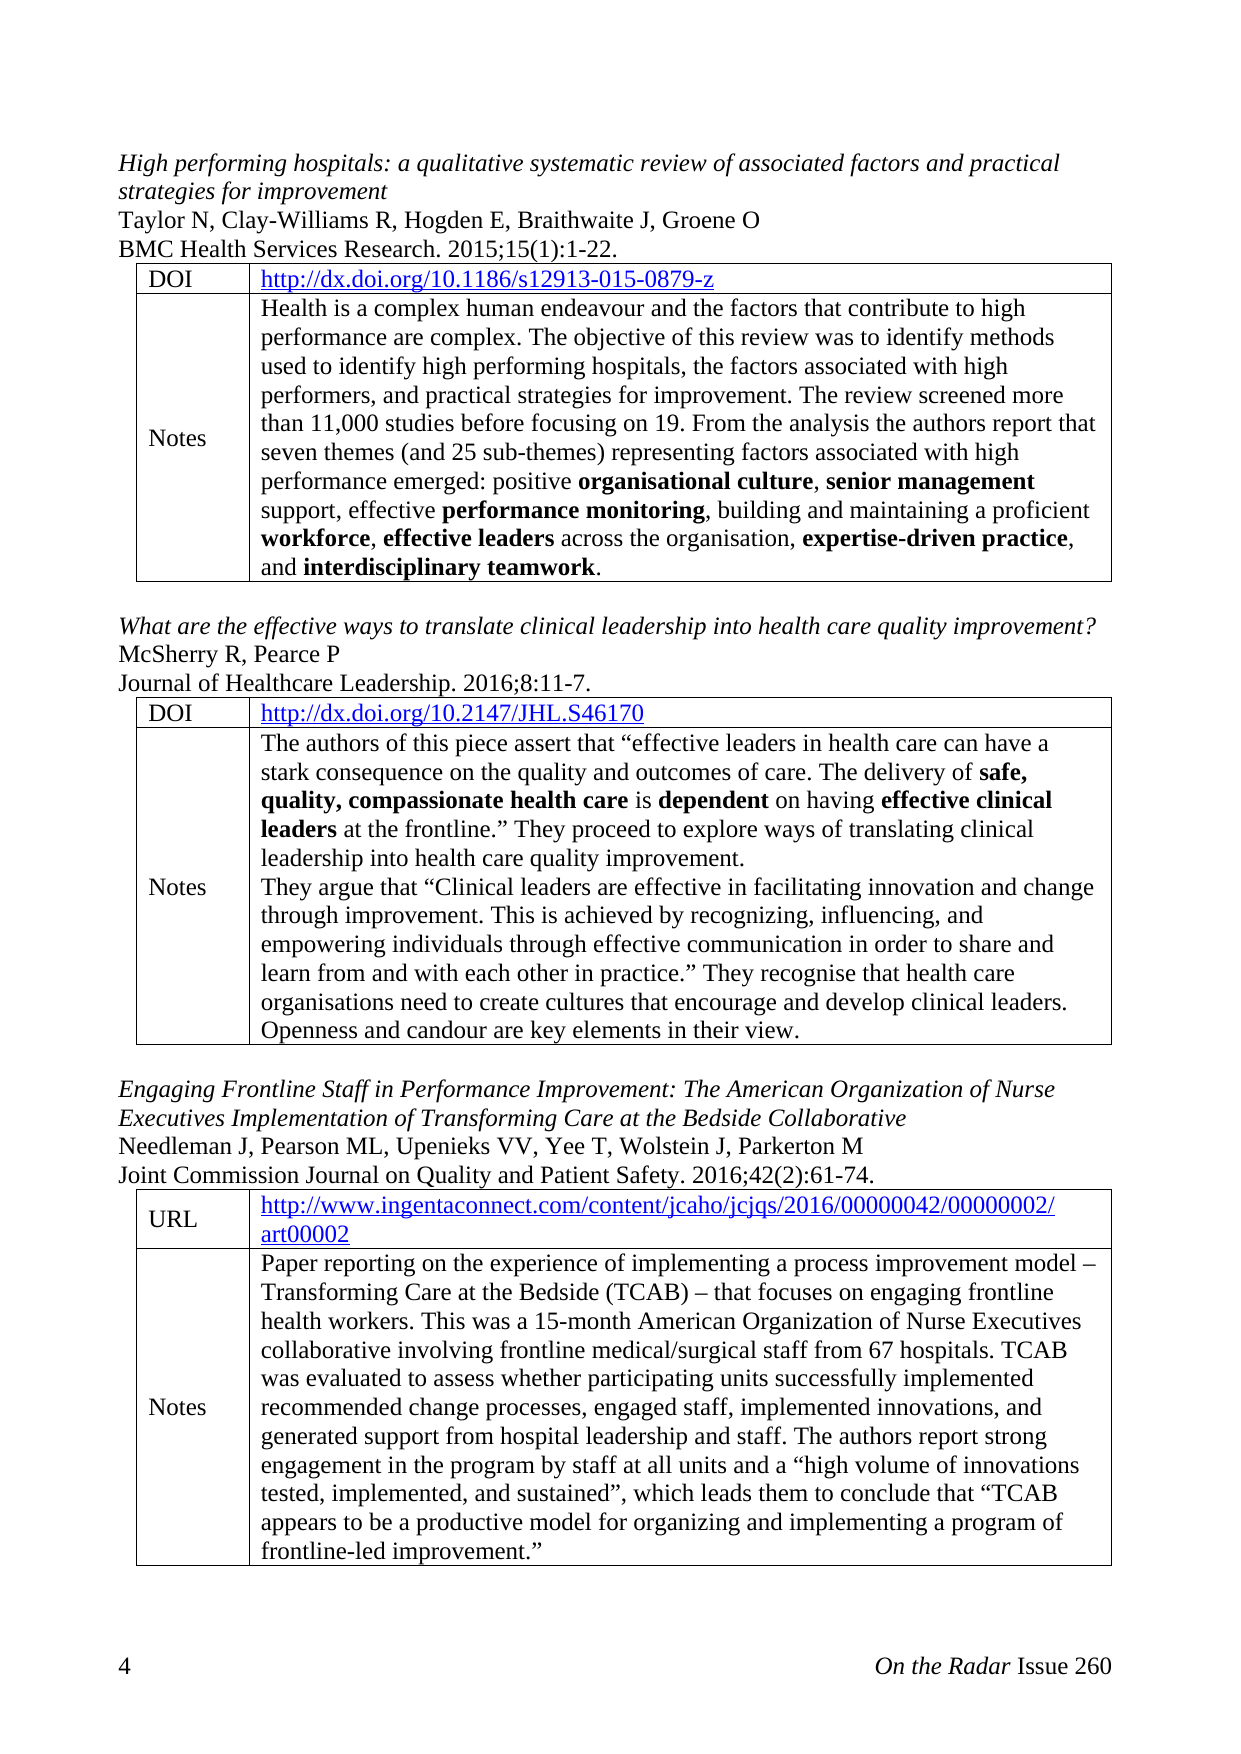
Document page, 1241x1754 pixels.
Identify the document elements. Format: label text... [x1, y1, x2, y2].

table_header http://www.ingentaconnect.com/content/jcaho/jcjqs/2016/00000042/00000002/art00002 [250, 1190, 1111, 1247]
text Joint Commission Journal on Quality and Patient Safety. 2016;42(2):61-74. [118, 1160, 1122, 1189]
table_cell Health is a complex human endeavour and the factors that contribute to high performance are complex. The objective of this review was to identify methods used to identify high performing hospitals, the factors associated with high performers, and practical strategies for improvement. The review screened more than 11,000 studies before focusing on 19. From the analysis the authors report that seven themes (and 25 sub-themes) representing factors associated with high performance emerged: positive organisational culture, senior management support, effective performance monitoring, building and maintaining a proficient workforce, effective leaders across the organisation, expertise-driven practice, and interdisciplinary teamwork. [250, 294, 1111, 581]
table_header http://dx.doi.org/10.1186/s12913-015-0879-z [250, 264, 1111, 292]
table_header http://dx.doi.org/10.2147/JHL.S46170 [250, 698, 1111, 727]
text High performing hospitals: a qualitative systematic review of associated factors and practical strategies for improvement [118, 148, 1122, 205]
table_header DOI [137, 264, 249, 292]
text Taylor N, Clay-Williams R, Hogden E, Braithwaite J, Groene O [118, 205, 1122, 234]
table_cell Paper reporting on the experience of implementing a process improvement model –Transforming Care at the Bedside (TCAB) – that focuses on engaging frontline health workers. This was a 15-month American Organization of Nurse Executives collaborative involving frontline medical/surgical staff from 67 hospitals. TCAB was evaluated to assess whether participating units successfully implemented recommended change processes, engaged staff, implemented innovations, and generated support from hospital leadership and staff. The authors report strong engagement in the program by staff at all units and a “high volume of innovations tested, implemented, and sustained”, which leads them to conclude that “TCAB appears to be a productive model for organizing and implementing a program of frontline-led improvement.” [250, 1249, 1111, 1565]
table_cell Notes [137, 728, 249, 1044]
table_cell The authors of this piece assert that “effective leaders in health care can have a stark consequence on the quality and outcomes of care. The delivery of safe, quality, compassionate health care is dependent on having effective clinical leaders at the frontline.” They proceed to explore ways of translating clinical leadership into health care quality improvement. They argue that “Clinical leaders are effective in facilitating innovation and change through improvement. This is achieved by recognizing, influencing, and empowering individuals through effective communication in order to share and learn from and with each other in practice.” They recognise that health care organisations need to create cultures that encourage and develop clinical leaders. Openness and candour are key elements in their view. [250, 728, 1111, 1044]
text Journal of Healthcare Leadership. 2016;8:11-7. [118, 668, 1122, 697]
table_header URL [137, 1190, 249, 1247]
text BMC Health Services Research. 2015;15(1):1-22. [118, 234, 1122, 263]
table_cell Notes [137, 1249, 249, 1565]
text Engaging Frontline Staff in Performance Improvement: The American Organization of Nurse Executives Implementation of Transforming Care at the Bedside Collaborative [118, 1074, 1122, 1131]
table_header DOI [137, 698, 249, 727]
text McSherry R, Pearce P [118, 639, 1122, 668]
table_cell Notes [137, 294, 249, 581]
text Needleman J, Pearson ML, Upenieks VV, Yee T, Wolstein J, Parkerton M [118, 1131, 1122, 1160]
text What are the effective ways to translate clinical leadership into health care quality improvement? [118, 611, 1122, 639]
